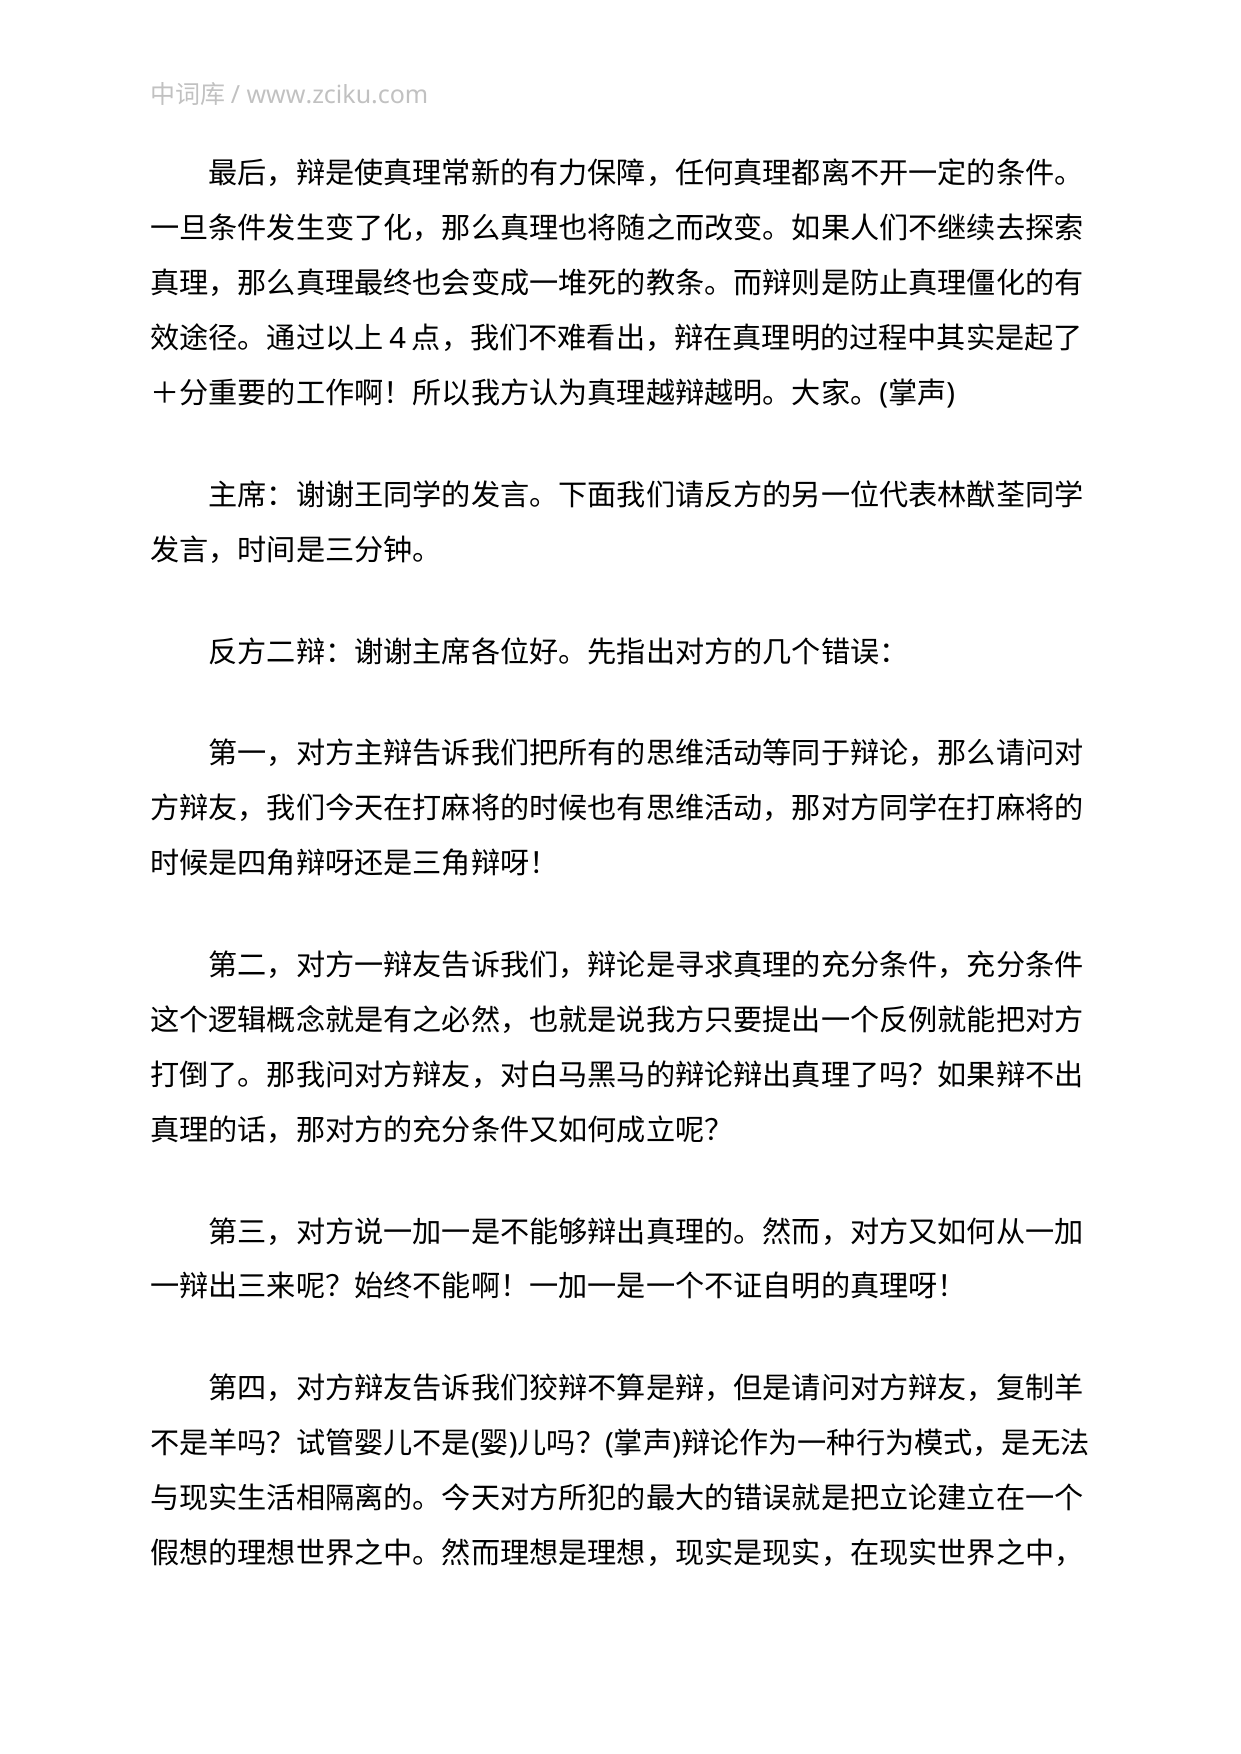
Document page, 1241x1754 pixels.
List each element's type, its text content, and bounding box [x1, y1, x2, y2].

text 第一，对方主辩告诉我们把所有的思维活动等同于辩论，那么请问对方辩友，我们今天在打麻将的时候也有思维活动，那对方同学在打麻将的时候是四角辩呀还是三角辩呀！ [150, 730, 1090, 882]
text 第三，对方说一加一是不能够辩出真理的。然而，对方又如何从一加一辩出三来呢？始终不能啊！一加一是一个不证自明的真理呀！ [150, 1208, 1090, 1305]
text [150, 1365, 1090, 1572]
text 主席：谢谢王同学的发言。下面我们请反方的另一位代表林猷荃同学发言，时间是三分钟。 [150, 472, 1090, 569]
text 第二，对方一辩友告诉我们，辩论是寻求真理的充分条件，充分条件这个逻辑概念就是有之必然，也就是说我方只要提出一个反例就能把对方打倒了。那我问对方辩友，对白马黑马的辩论辩出真理了吗？如果辩不出真理的话，那对方的充分条件又如何成立呢？ [150, 942, 1090, 1149]
text 最后，辩是使真理常新的有力保障，任何真理都离不开一定的条件。一旦条件发生变了化，那么真理也将随之而改变。如果人们不继续去探索真理，那么真理最终也会变成一堆死的教条。而辩则是防止真理僵化的有效途径。通过以上4点，我们不难看出，辩在真理明的过程中其实是起了＋分重要的工作啊！所以我方认为真理越辩越明。大家。(掌声) [150, 150, 1090, 412]
text 反方二辩：谢谢主席各位好。先指出对方的几个错误： [150, 628, 1090, 671]
